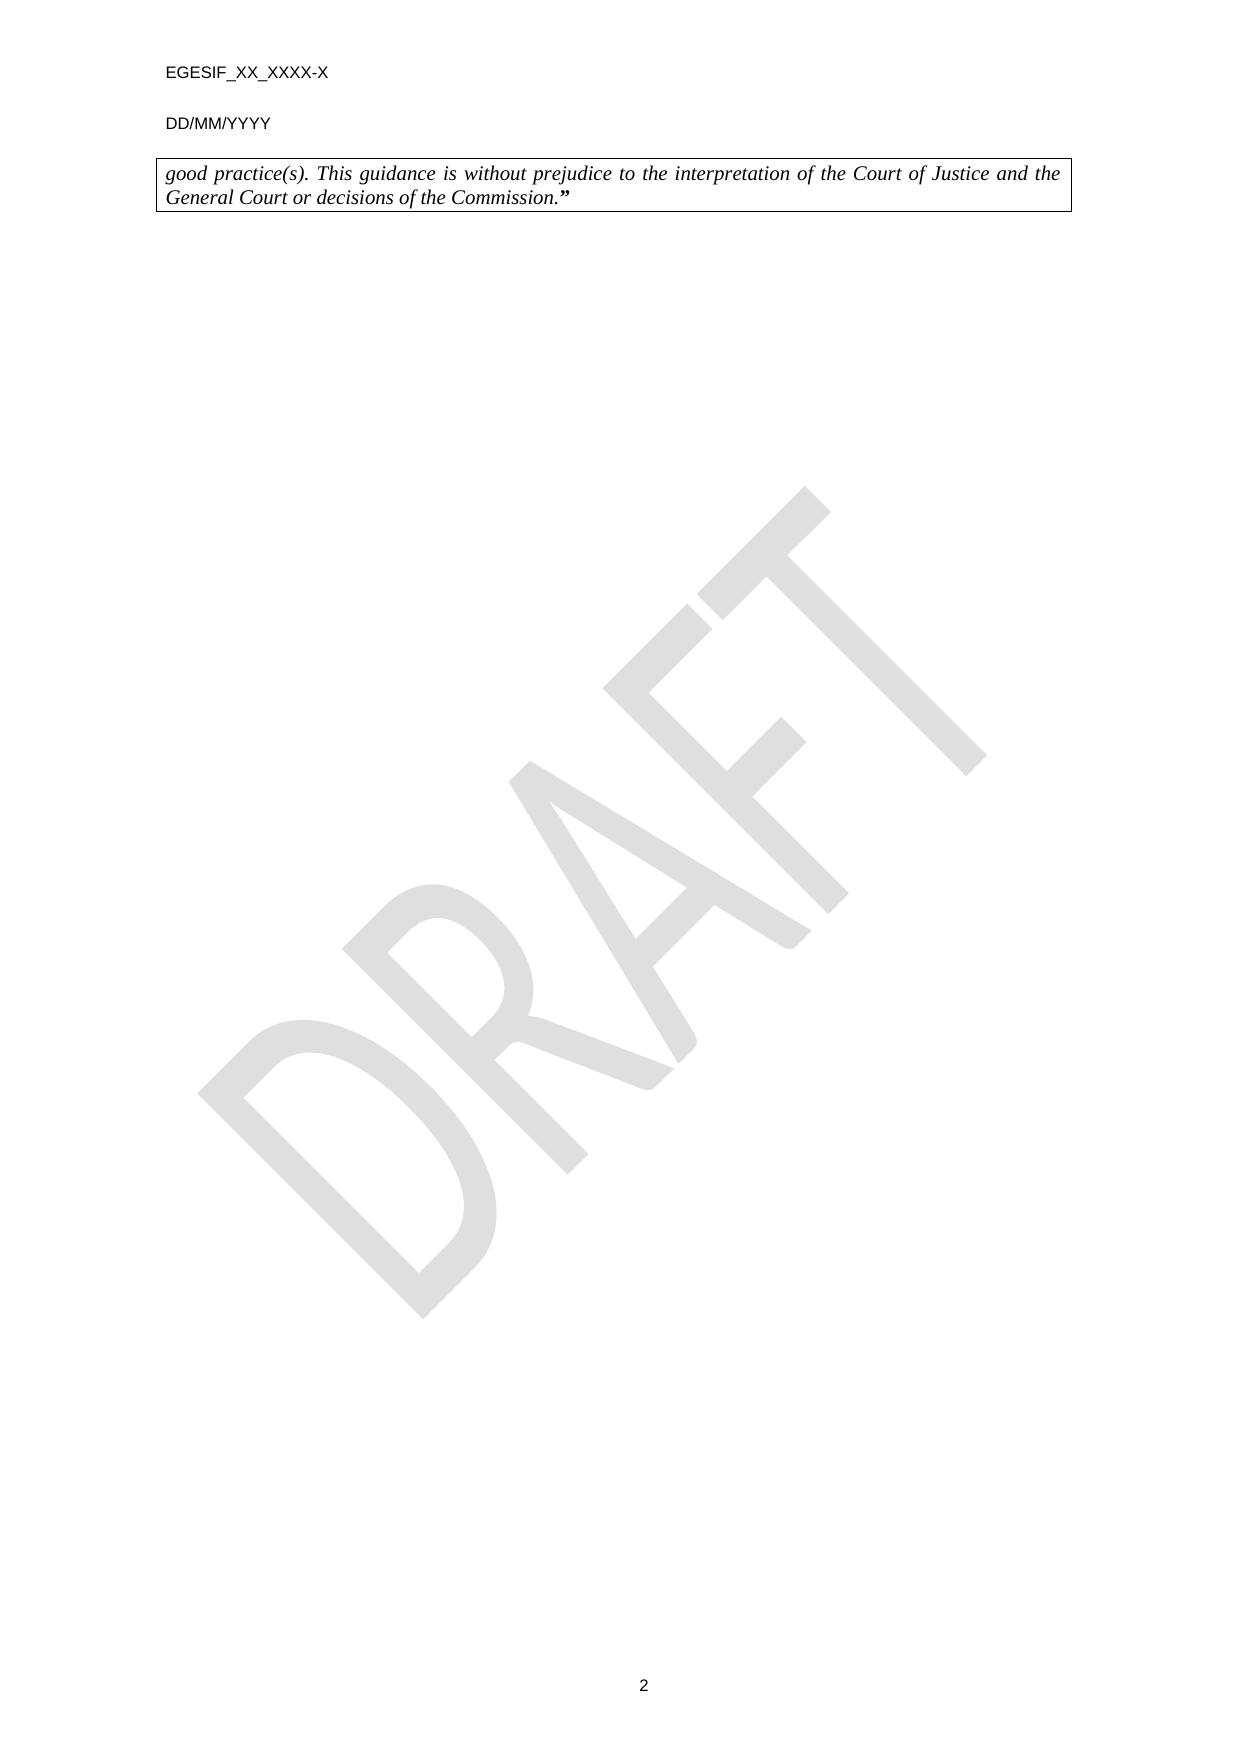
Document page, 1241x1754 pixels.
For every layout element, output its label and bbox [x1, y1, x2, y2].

text [157, 159, 1071, 211]
